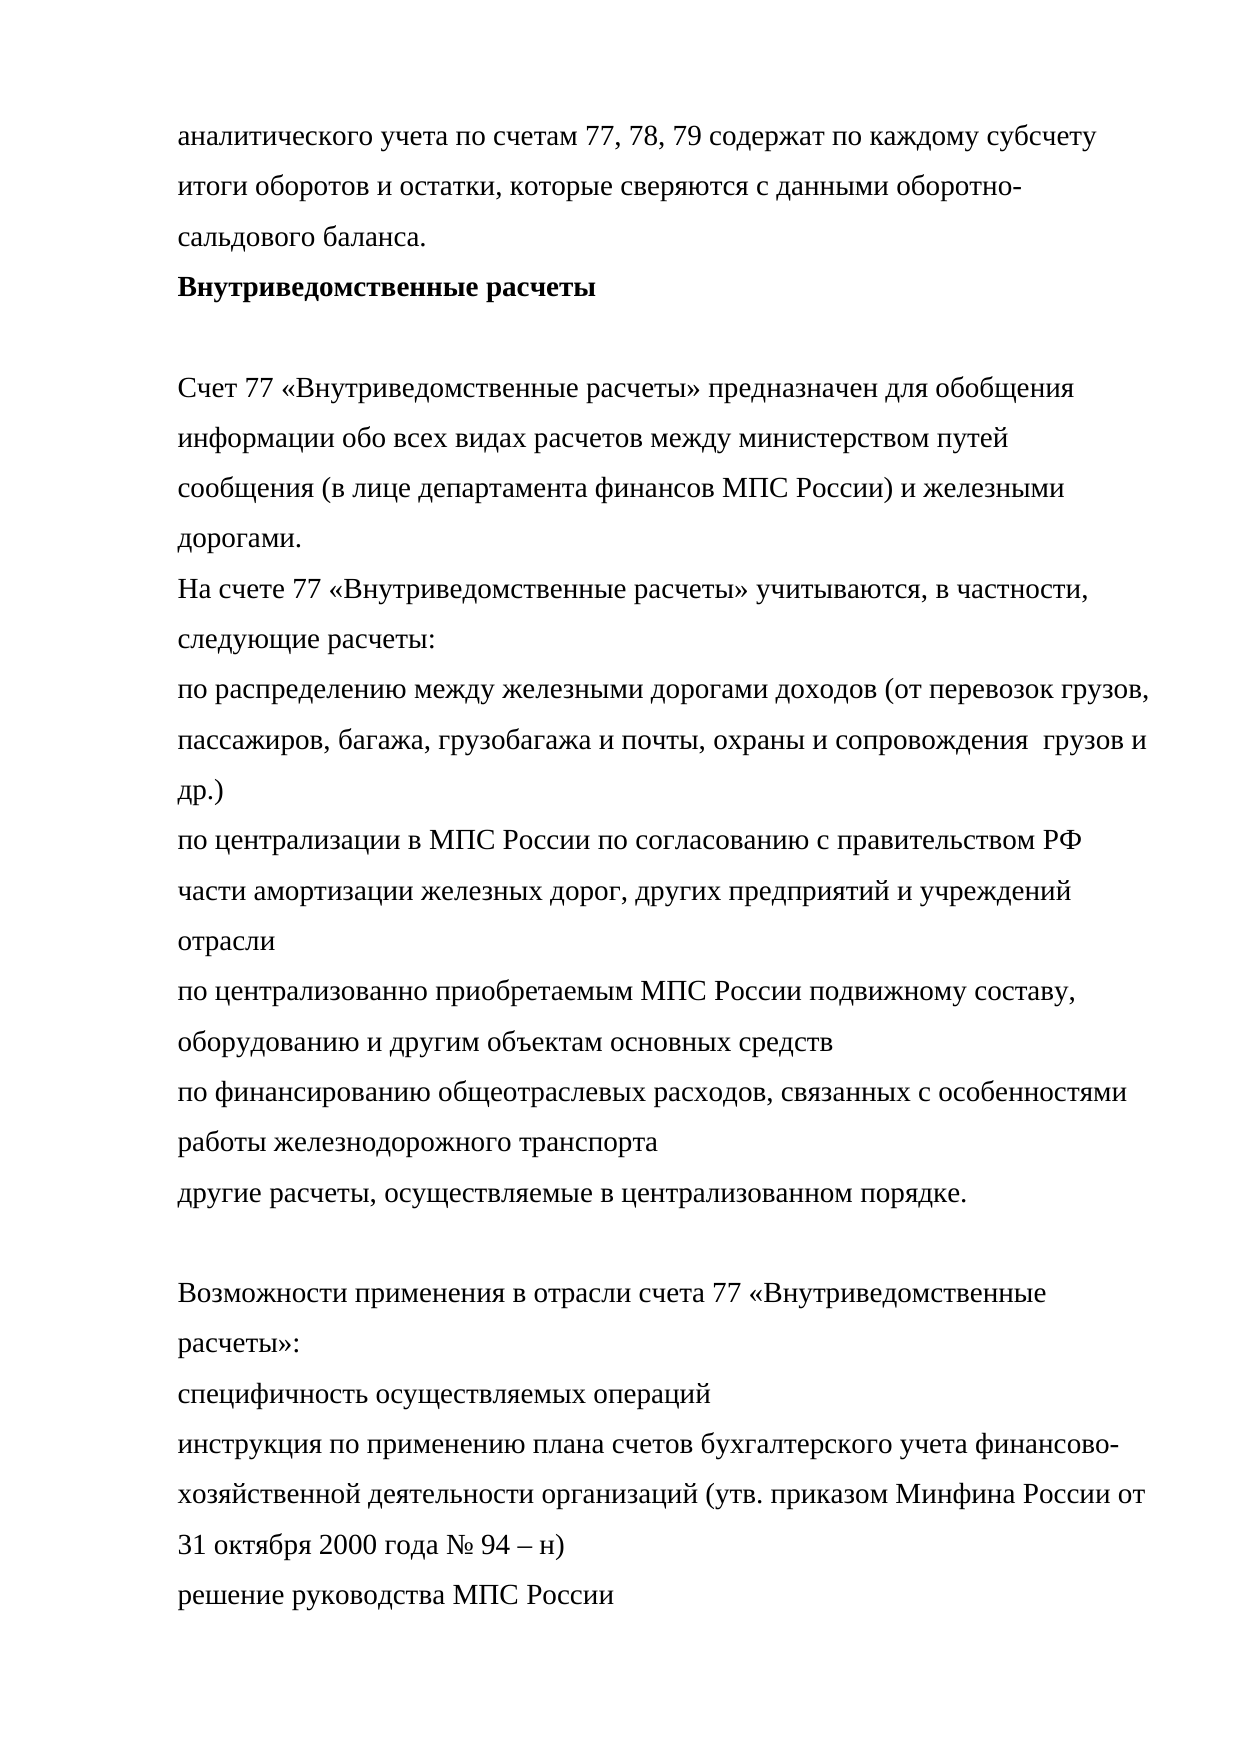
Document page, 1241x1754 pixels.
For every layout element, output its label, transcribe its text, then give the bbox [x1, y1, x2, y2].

text инструкция по применению плана счетов бухгалтерского учета финансово-хозяйственной деятельности организаций (утв. приказом Минфина России от 31 октября 2000 года № 94 – н) [177, 1426, 1152, 1560]
text На счете 77 «Внутриведомственные расчеты» учитываются, в частности, следующие расчеты: [177, 571, 1152, 655]
text Внутриведомственные расчеты [177, 269, 1152, 303]
text по централизации в МПС России по согласованию с правительством РФ части амортизации железных дорог, других предприятий и учреждений отрасли [177, 822, 1152, 957]
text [177, 118, 1152, 252]
text другие расчеты, осуществляемые в централизованном порядке. [177, 1175, 1152, 1208]
text решение руководства МПС России [177, 1577, 1152, 1611]
text Возможности применения в отрасли счета 77 «Внутриведомственные расчеты»: [177, 1275, 1152, 1359]
text Счет 77 «Внутриведомственные расчеты» предназначен для обобщения информации обо всех видах расчетов между министерством путей сообщения (в лице департамента финансов МПС России) и железными дорогами. [177, 370, 1152, 554]
text по финансированию общеотраслевых расходов, связанных с особенностями работы железнодорожного транспорта [177, 1074, 1152, 1158]
text специфичность осуществляемых операций [177, 1376, 1152, 1409]
text по распределению между железными дорогами доходов (от перевозок грузов, пассажиров, багажа, грузобагажа и почты, охраны и сопровождения грузов и др.) [177, 672, 1152, 806]
text по централизованно приобретаемым МПС России подвижному составу, оборудованию и другим объектам основных средств [177, 973, 1152, 1057]
